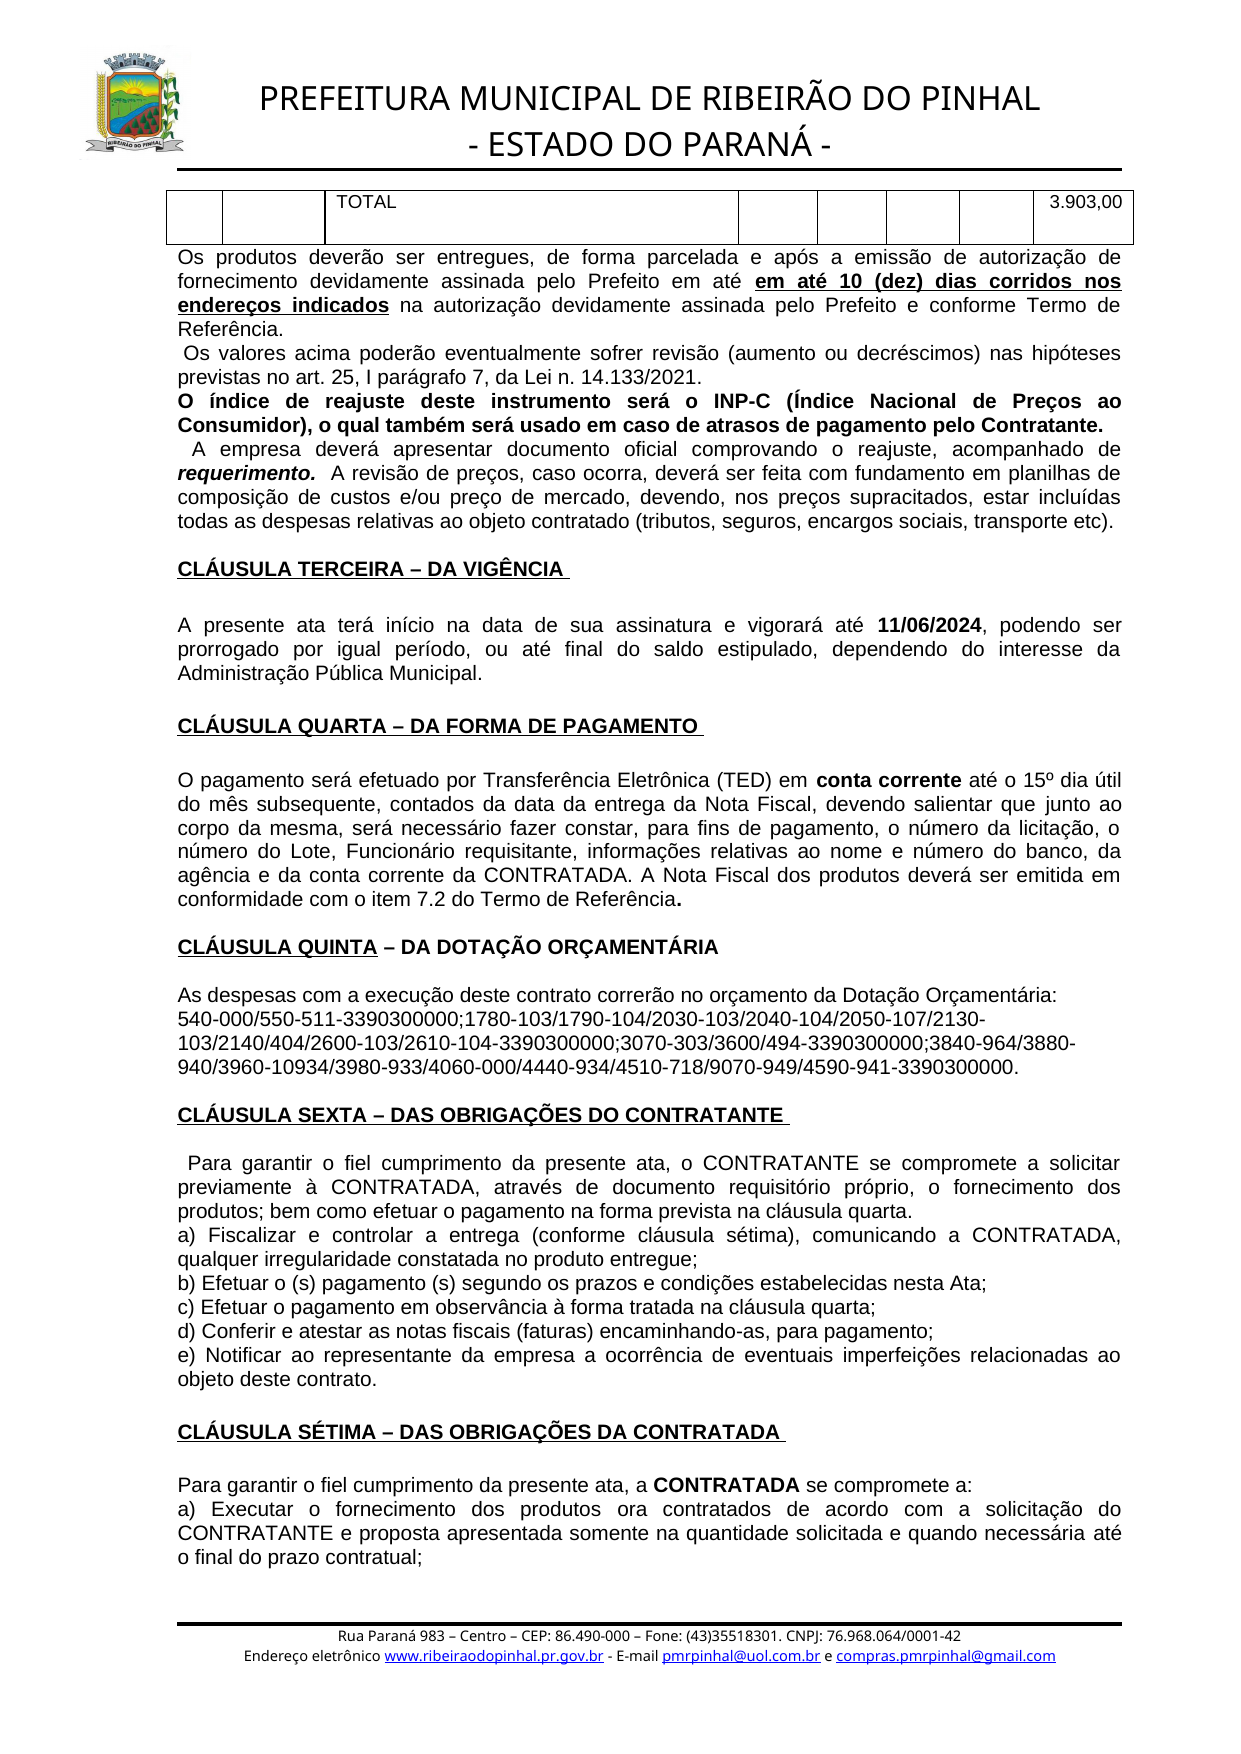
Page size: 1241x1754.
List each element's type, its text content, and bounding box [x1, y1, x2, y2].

text CLÁUSULA QUARTA – DA FORMA DE PAGAMENTO [177, 714, 1122, 738]
text c) Efetuar o pagamento em observância à forma tratada na cláusula quarta; [177, 1294, 1122, 1318]
picture [79, 45, 192, 160]
text Para garantir o fiel cumprimento da presente ata, o CONTRATANTE se compromete a solicitar previamente à CONTRATADA, através de documento requisitório próprio, o fornecimento dos produtos; bem como efetuar o pagamento na forma prevista na cláusula quarta. [177, 1151, 1122, 1223]
text As despesas com a execução deste contrato correrão no orçamento da Dotação Orçamentária: [177, 983, 1122, 1007]
text O pagamento será efetuado por Transferência Eletrônica (TED) em conta corrente até o 15º dia útil do mês subsequente, contados da data da entrega da Nota Fiscal, devendo salientar que junto ao corpo da mesma, será necessário fazer constar, para fins de pagamento, o número da licitação, o número do Lote, Funcionário requisitante, informações relativas ao nome e número do banco, da agência e da conta corrente da CONTRATADA. A Nota Fiscal dos produtos deverá ser emitida em conformidade com o item 7.2 do Termo de Referência. [177, 767, 1122, 911]
text A presente ata terá início na data de sua assinatura e vigorará até 11/06/2024, podendo ser prorrogado por igual período, ou até final do saldo estipulado, dependendo do interesse da Administração Pública Municipal. [177, 613, 1122, 685]
text Os produtos deverão ser entregues, de forma parcelada e após a emissão de autorização de fornecimento devidamente assinada pelo Prefeito em até em até 10 (dez) dias corridos nos endereços indicados na autorização devidamente assinada pelo Prefeito e conforme Termo de Referência. [177, 245, 1122, 341]
table_cell [167, 191, 222, 244]
text e) Notificar ao representante da empresa a ocorrência de eventuais imperfeições relacionadas ao objeto deste contrato. [177, 1342, 1122, 1390]
text Os valores acima poderão eventualmente sofrer revisão (aumento ou decréscimos) nas hipóteses previstas no art. 25, I parágrafo 7, da Lei n. 14.133/2021. [177, 341, 1122, 389]
text A empresa deverá apresentar documento oficial comprovando o reajuste, acompanhado de requerimento. A revisão de preços, caso ocorra, deverá ser feita com fundamento em planilhas de composição de custos e/ou preço de mercado, devendo, nos preços supracitados, estar incluídas todas as despesas relativas ao objeto contratado (tributos, seguros, encargos sociais, transporte etc). [177, 437, 1122, 533]
text 540-000/550-511-3390300000;1780-103/1790-104/2030-103/2040-104/2050-107/2130-103/2140/404/2600-103/2610-104-3390300000;3070-303/3600/494-3390300000;3840-964/3880-940/3960-10934/3980-933/4060-000/4440-934/4510-718/9070-949/4590-941-3390300000. [177, 1007, 1122, 1079]
text CLÁUSULA TERCEIRA – DA VIGÊNCIA [177, 557, 1122, 581]
table_cell [818, 191, 886, 244]
text a) Fiscalizar e controlar a entrega (conforme cláusula sétima), comunicando a CONTRATADA, qualquer irregularidade constatada no produto entregue; [177, 1223, 1122, 1271]
table_cell 3.903,00 [1034, 191, 1133, 244]
table_cell [960, 191, 1033, 244]
table_cell [887, 191, 959, 244]
text a) Executar o fornecimento dos produtos ora contratados de acordo com a solicitação do CONTRATANTE e proposta apresentada somente na quantidade solicitada e quando necessária até o final do prazo contratual; [177, 1497, 1122, 1568]
text d) Conferir e atestar as notas fiscais (faturas) encaminhando-as, para pagamento; [177, 1318, 1122, 1342]
text CLÁUSULA QUINTA – DA DOTAÇÃO ORÇAMENTÁRIA [177, 935, 1122, 959]
table_cell [223, 191, 324, 244]
text CLÁUSULA SEXTA – DAS OBRIGAÇÕES DO CONTRATANTE [177, 1103, 1122, 1127]
text O índice de reajuste deste instrumento será o INP-C (Índice Nacional de Preços ao Consumidor), o qual também será usado em caso de atrasos de pagamento pelo Contratante. [177, 389, 1122, 437]
table_cell TOTAL [326, 191, 738, 244]
text CLÁUSULA SÉTIMA – DAS OBRIGAÇÕES DA CONTRATADA [177, 1419, 1122, 1443]
text Para garantir o fiel cumprimento da presente ata, a CONTRATADA se compromete a: [177, 1473, 1122, 1497]
text b) Efetuar o (s) pagamento (s) segundo os prazos e condições estabelecidas nesta Ata; [177, 1271, 1122, 1294]
table_cell [739, 191, 817, 244]
